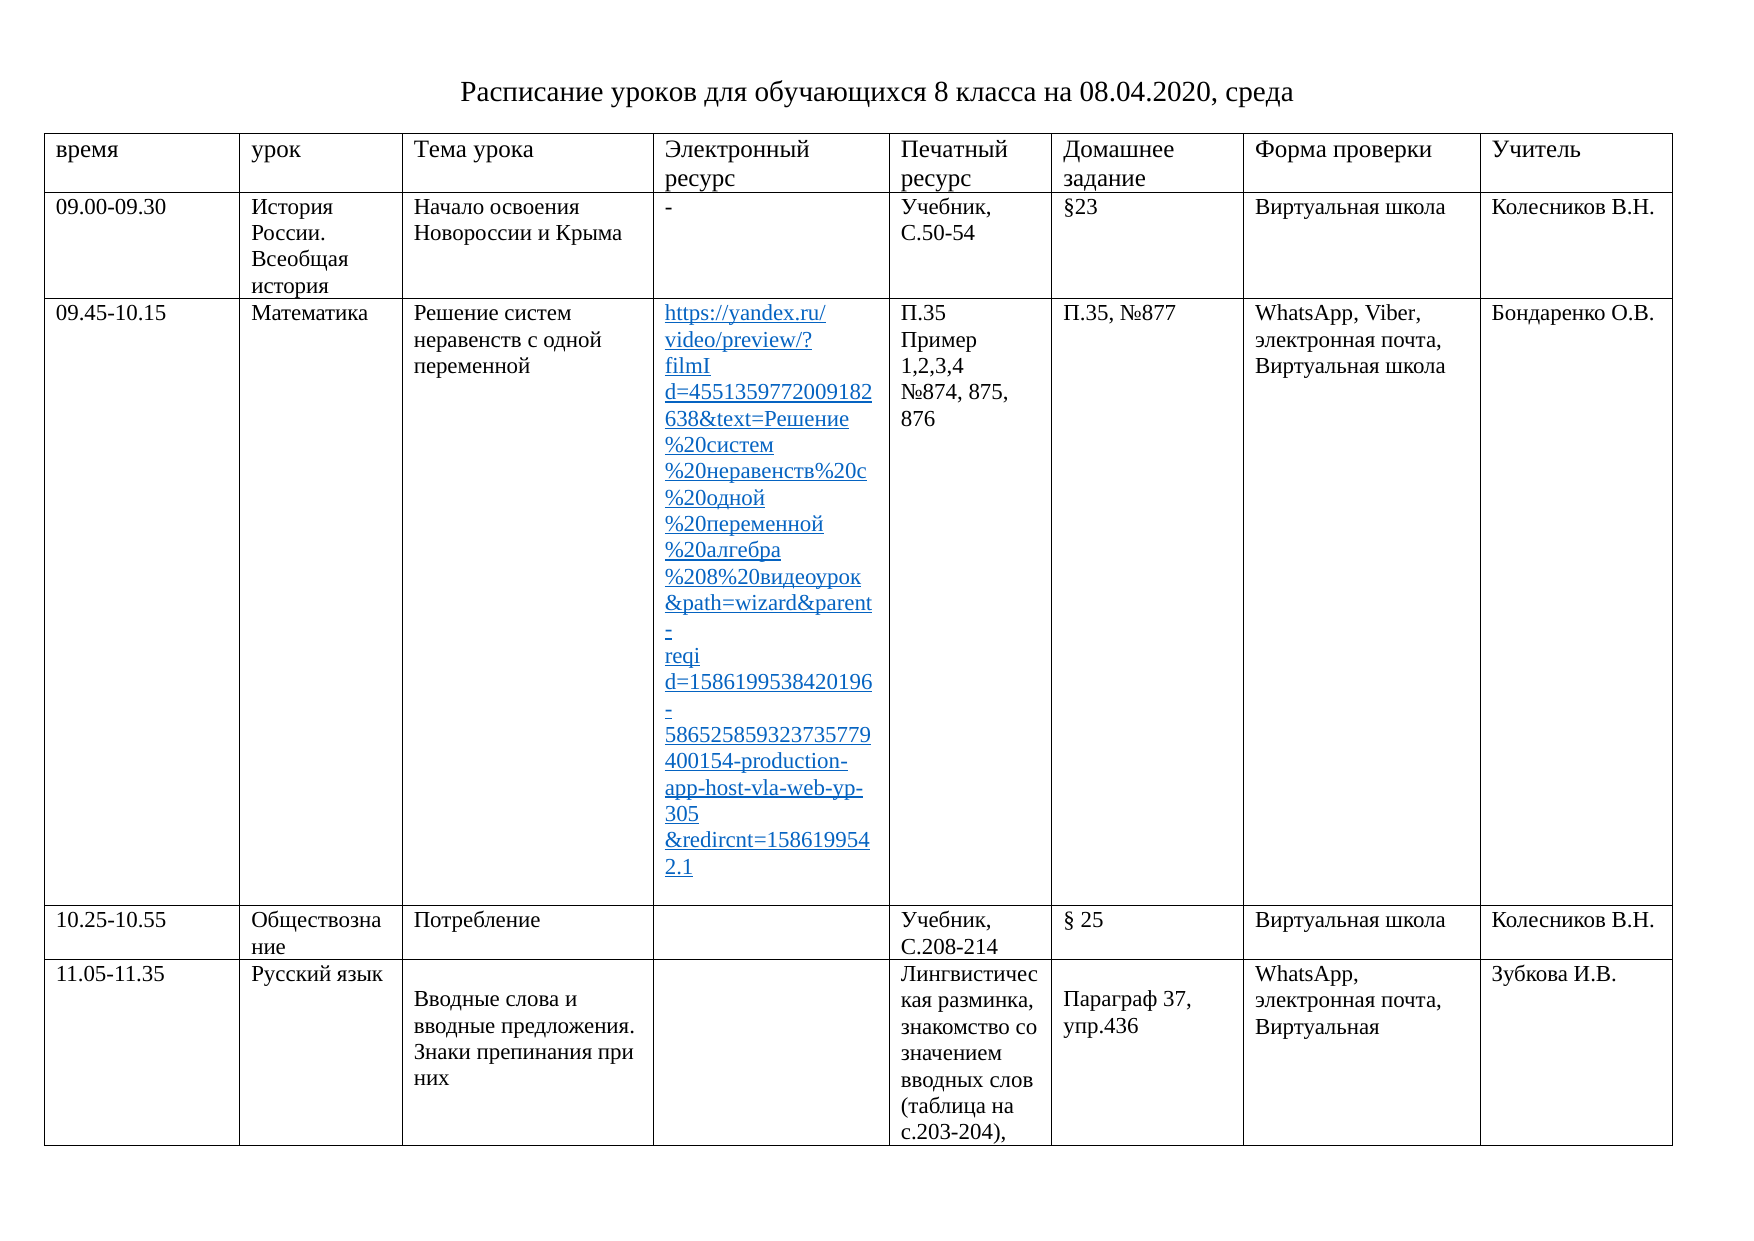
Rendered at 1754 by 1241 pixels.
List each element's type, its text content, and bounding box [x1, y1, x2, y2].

table_header Учитель [1481, 134, 1672, 192]
table_cell Решение систем неравенств с одной переменной [403, 299, 653, 905]
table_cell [403, 960, 653, 1145]
table_cell Учебник, С.50-54 [890, 193, 1051, 298]
table_cell § 25 [1052, 906, 1243, 959]
table_cell Бондаренко О.В. [1481, 299, 1672, 905]
table_cell Учебник, С.208-214 [890, 906, 1051, 959]
table_cell П.35, №877 [1052, 299, 1243, 905]
table_cell WhatsApp, Viber, электронная почта, Виртуальная школа [1244, 299, 1480, 905]
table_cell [1052, 960, 1243, 1145]
table_cell https://yandex.ru/video/preview/?filmId=4551359772009182638&text=Решение%20систем%20неравенств%20с%20одной%20переменной%20алгебра%208%20видеоурок&path=wizard&parent-reqid=1586199538420196-586525859323735779400154-production-app-host-vla-web-yp-305&redircnt=1586199542.1 [654, 299, 889, 905]
table_header Печатный ресурс [890, 134, 1051, 192]
table_cell §23 [1052, 193, 1243, 298]
table_cell 10.25-10.55 [45, 906, 239, 959]
table_header Тема урока [403, 134, 653, 192]
table_cell История России. Всеобщая история [240, 193, 402, 298]
table_header Электронный ресурс [654, 134, 889, 192]
table_header Домашнее задание [1052, 134, 1243, 192]
table_header время [45, 134, 239, 192]
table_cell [890, 960, 1051, 1145]
table_cell Начало освоения Новороссии и Крыма [403, 193, 653, 298]
table_cell Русский язык [240, 960, 402, 1145]
table_cell Виртуальная школа [1244, 906, 1480, 959]
table_cell 11.05-11.35 [45, 960, 239, 1145]
table_header Форма проверки [1244, 134, 1480, 192]
table_cell 09.45-10.15 [45, 299, 239, 905]
table_cell Колесников В.Н. [1481, 906, 1672, 959]
table_cell Обществознание [240, 906, 402, 959]
table_header урок [240, 134, 402, 192]
table_cell Зубкова И.В. [1481, 960, 1672, 1145]
table_cell - [654, 193, 889, 298]
table_cell Потребление [403, 906, 653, 959]
table_cell Виртуальная школа [1244, 193, 1480, 298]
table_cell [654, 960, 889, 1145]
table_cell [1244, 960, 1480, 1145]
table_cell 09.00-09.30 [45, 193, 239, 298]
table_cell Математика [240, 299, 402, 905]
text Расписание уроков для обучающихся 8 класса на 08.04.2020, среда [118, 74, 1636, 107]
table_cell П.35 Пример 1,2,3,4 №874, 875, 876 [890, 299, 1051, 905]
table_cell [654, 906, 889, 959]
table_cell Колесников В.Н. [1481, 193, 1672, 298]
